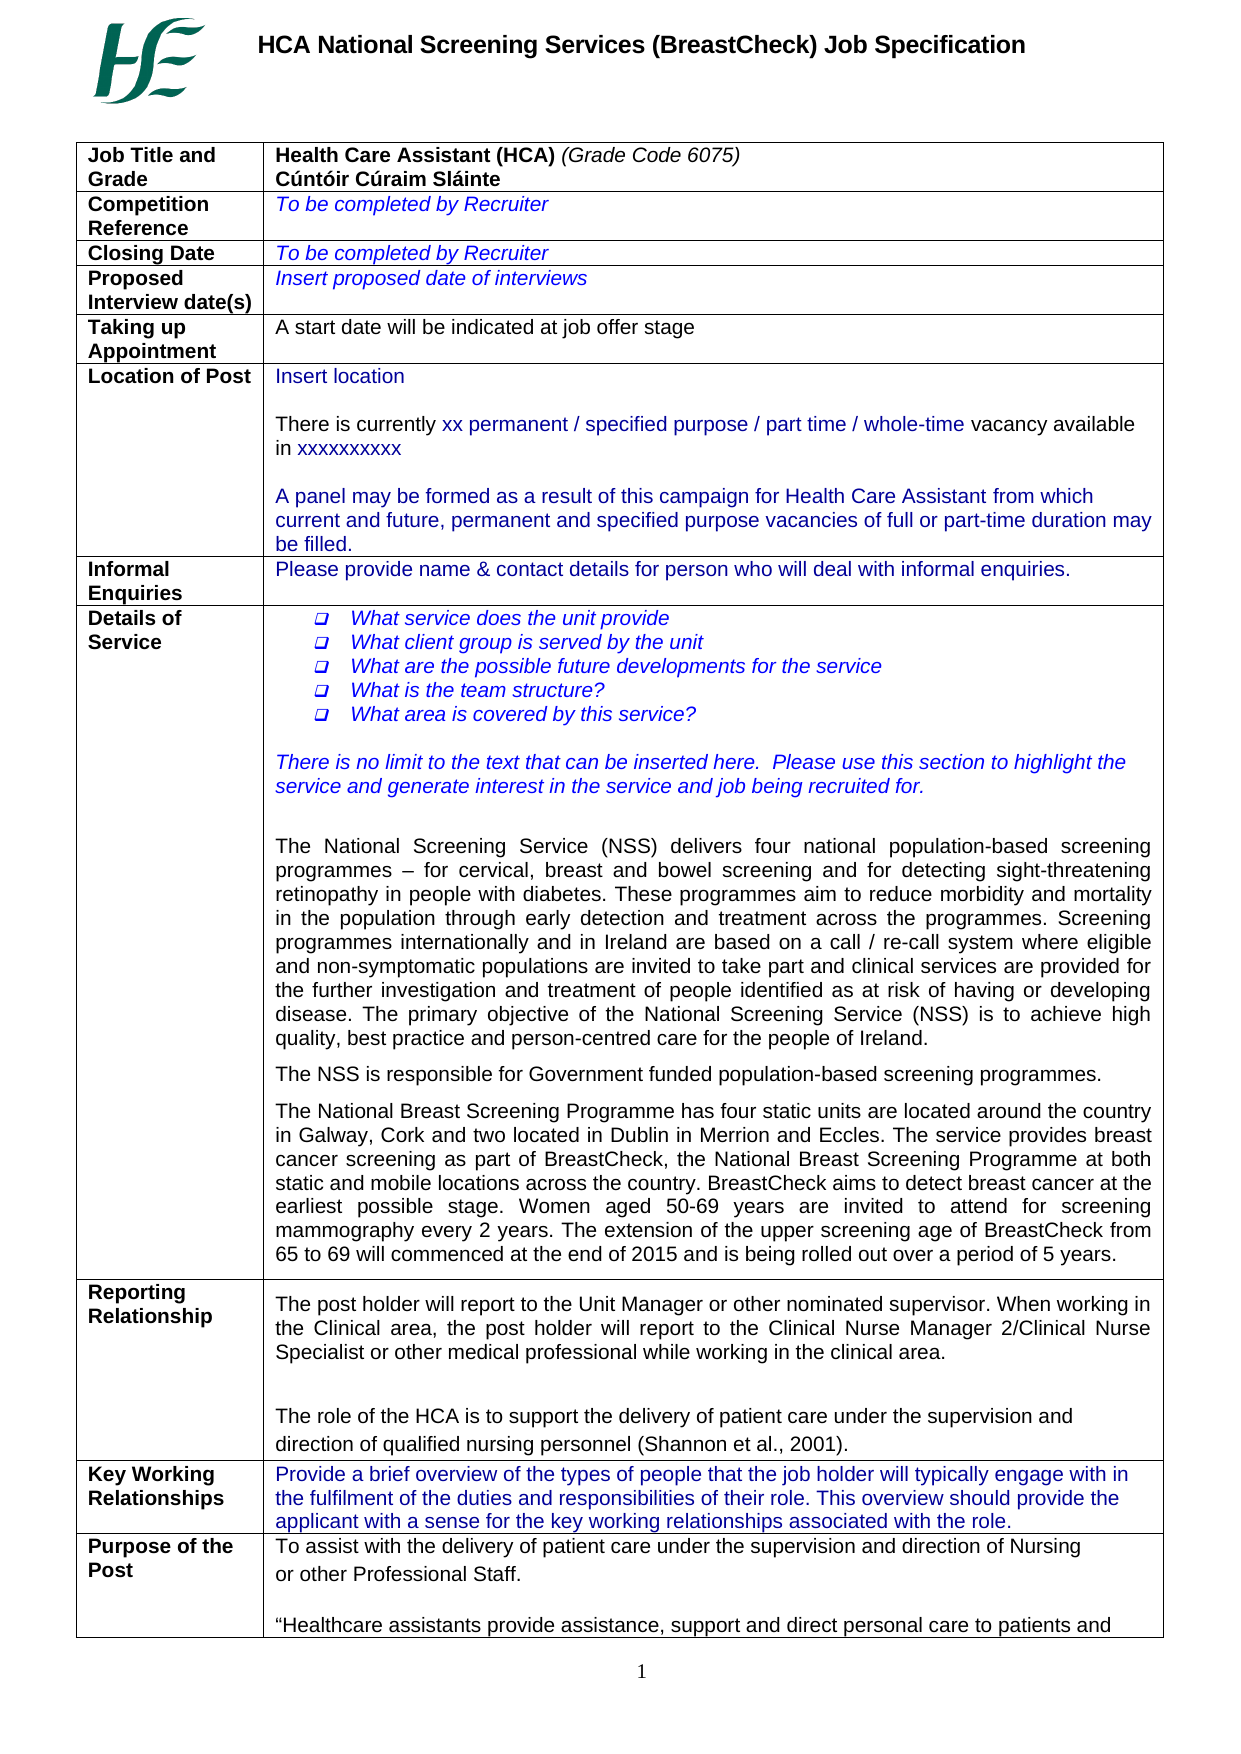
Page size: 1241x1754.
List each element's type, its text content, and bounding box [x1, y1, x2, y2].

table_cell Key Working Relationships [77, 1461, 263, 1533]
table_cell Taking up Appointment [77, 315, 263, 363]
table_cell Details of Service [77, 606, 263, 1279]
table_cell Competition Reference [77, 192, 263, 240]
table_cell Insert proposed date of interviews [264, 266, 1163, 314]
table_header Job Title and Grade [77, 143, 263, 191]
table_cell Purpose of the Post [77, 1534, 263, 1637]
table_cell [264, 1534, 1163, 1637]
table_cell Provide a brief overview of the types of people that the job holder will typically engage with in the fulfilment of the duties and responsibilities of their role. This overview should provide the applicant with a sense for the key working relationships associated with the role. [264, 1461, 1163, 1533]
table_cell Location of Post [77, 364, 263, 556]
table_cell Proposed Interview date(s) [77, 266, 263, 314]
table_cell The post holder will report to the Unit Manager or other nominated supervisor. When working in the Clinical area, the post holder will report to the Clinical Nurse Manager 2/Clinical Nurse Specialist or other medical professional while working in the clinical area. The role of the HCA is to support the delivery of patient care under the supervision and direction of qualified nursing personnel (Shannon et al., 2001). [264, 1280, 1163, 1460]
table_cell What service does the unit provide What client group is served by the unit What are the possible future developments for the service What is the team structure? What area is covered by this service? There is no limit to the text that can be inserted here. Please use this section to highlight the service and generate interest in the service and job being recruited for. The National Screening Service (NSS) delivers four national population-based screening programmes – for cervical, breast and bowel screening and for detecting sight-threatening retinopathy in people with diabetes. These programmes aim to reduce morbidity and mortality in the population through early detection and treatment across the programmes. Screening programmes internationally and in Ireland are based on a call / re-call system where eligible and non-symptomatic populations are invited to take part and clinical services are provided for the further investigation and treatment of people identified as at risk of having or developing disease. The primary objective of the National Screening Service (NSS) is to achieve high quality, best practice and person-centred care for the people of Ireland. The NSS is responsible for Government funded population-based screening programmes. The National Breast Screening Programme has four static units are located around the country in Galway, Cork and two located in Dublin in Merrion and Eccles. The service provides breast cancer screening as part of BreastCheck, the National Breast Screening Programme at both static and mobile locations across the country. BreastCheck aims to detect breast cancer at the earliest possible stage. Women aged 50-69 years are invited to attend for screening mammography every 2 years. The extension of the upper screening age of BreastCheck from 65 to 69 will commenced at the end of 2015 and is being rolled out over a period of 5 years. [264, 606, 1163, 1279]
table_cell Informal Enquiries [77, 557, 263, 605]
table_cell Insert location There is currently xx permanent / specified purpose / part time / whole-time vacancy available in xxxxxxxxxx A panel may be formed as a result of this campaign for Health Care Assistant from which current and future, permanent and specified purpose vacancies of full or part-time duration may be filled. [264, 364, 1163, 556]
table_header Health Care Assistant (HCA) (Grade Code 6075) Cúntóir Cúraim Sláinte [264, 143, 1163, 191]
table_cell Please provide name & contact details for person who will deal with informal enquiries. [264, 557, 1163, 605]
table_cell A start date will be indicated at job offer stage [264, 315, 1163, 363]
table_cell To be completed by Recruiter [264, 192, 1163, 240]
picture [76, 0, 221, 121]
table_cell To be completed by Recruiter [264, 241, 1163, 265]
table_cell Reporting Relationship [77, 1280, 263, 1460]
table_cell Closing Date [77, 241, 263, 265]
